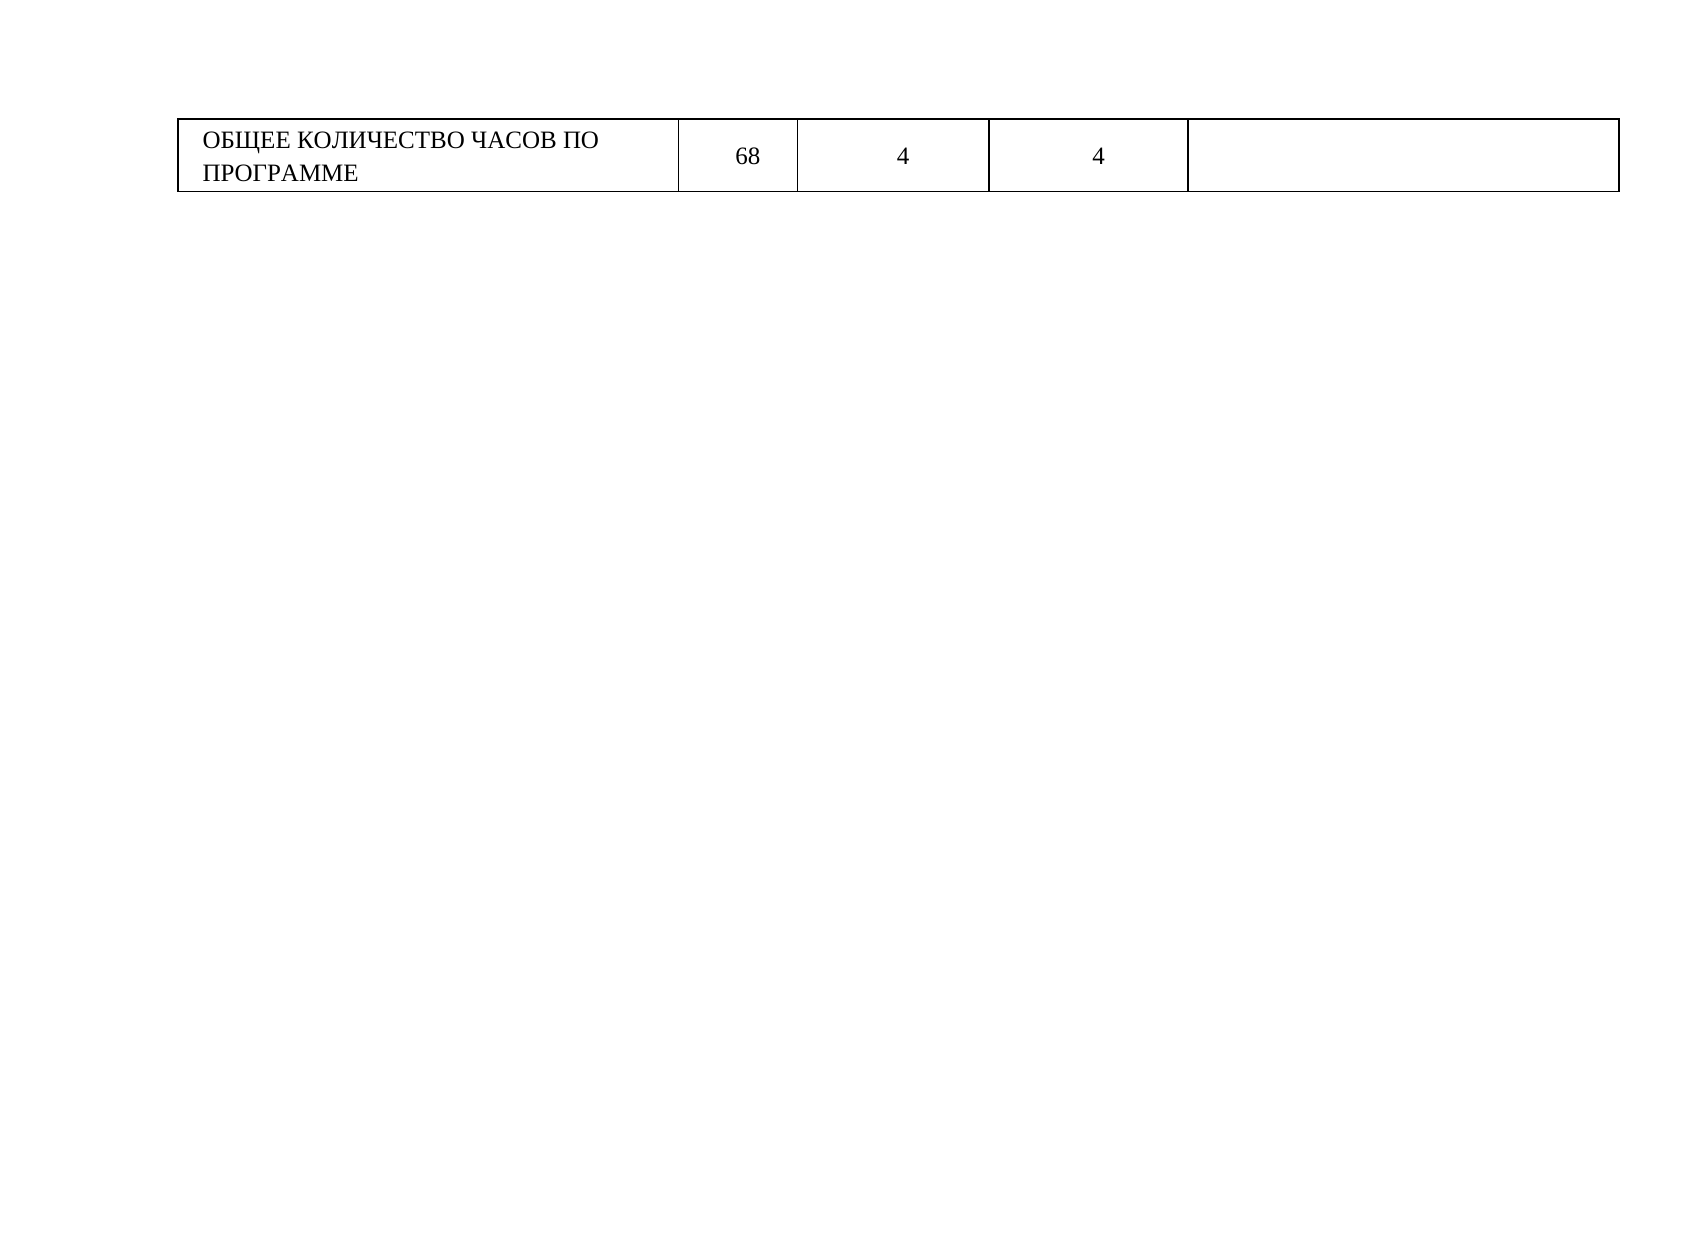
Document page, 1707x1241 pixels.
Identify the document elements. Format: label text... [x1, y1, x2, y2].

table_cell [1189, 120, 1618, 191]
table_cell ОБЩЕЕ КОЛИЧЕСТВО ЧАСОВ ПО ПРОГРАММЕ [179, 120, 678, 191]
table_cell 4 [798, 120, 988, 191]
table_cell 68 [679, 120, 797, 191]
table_cell 4 [990, 120, 1187, 191]
